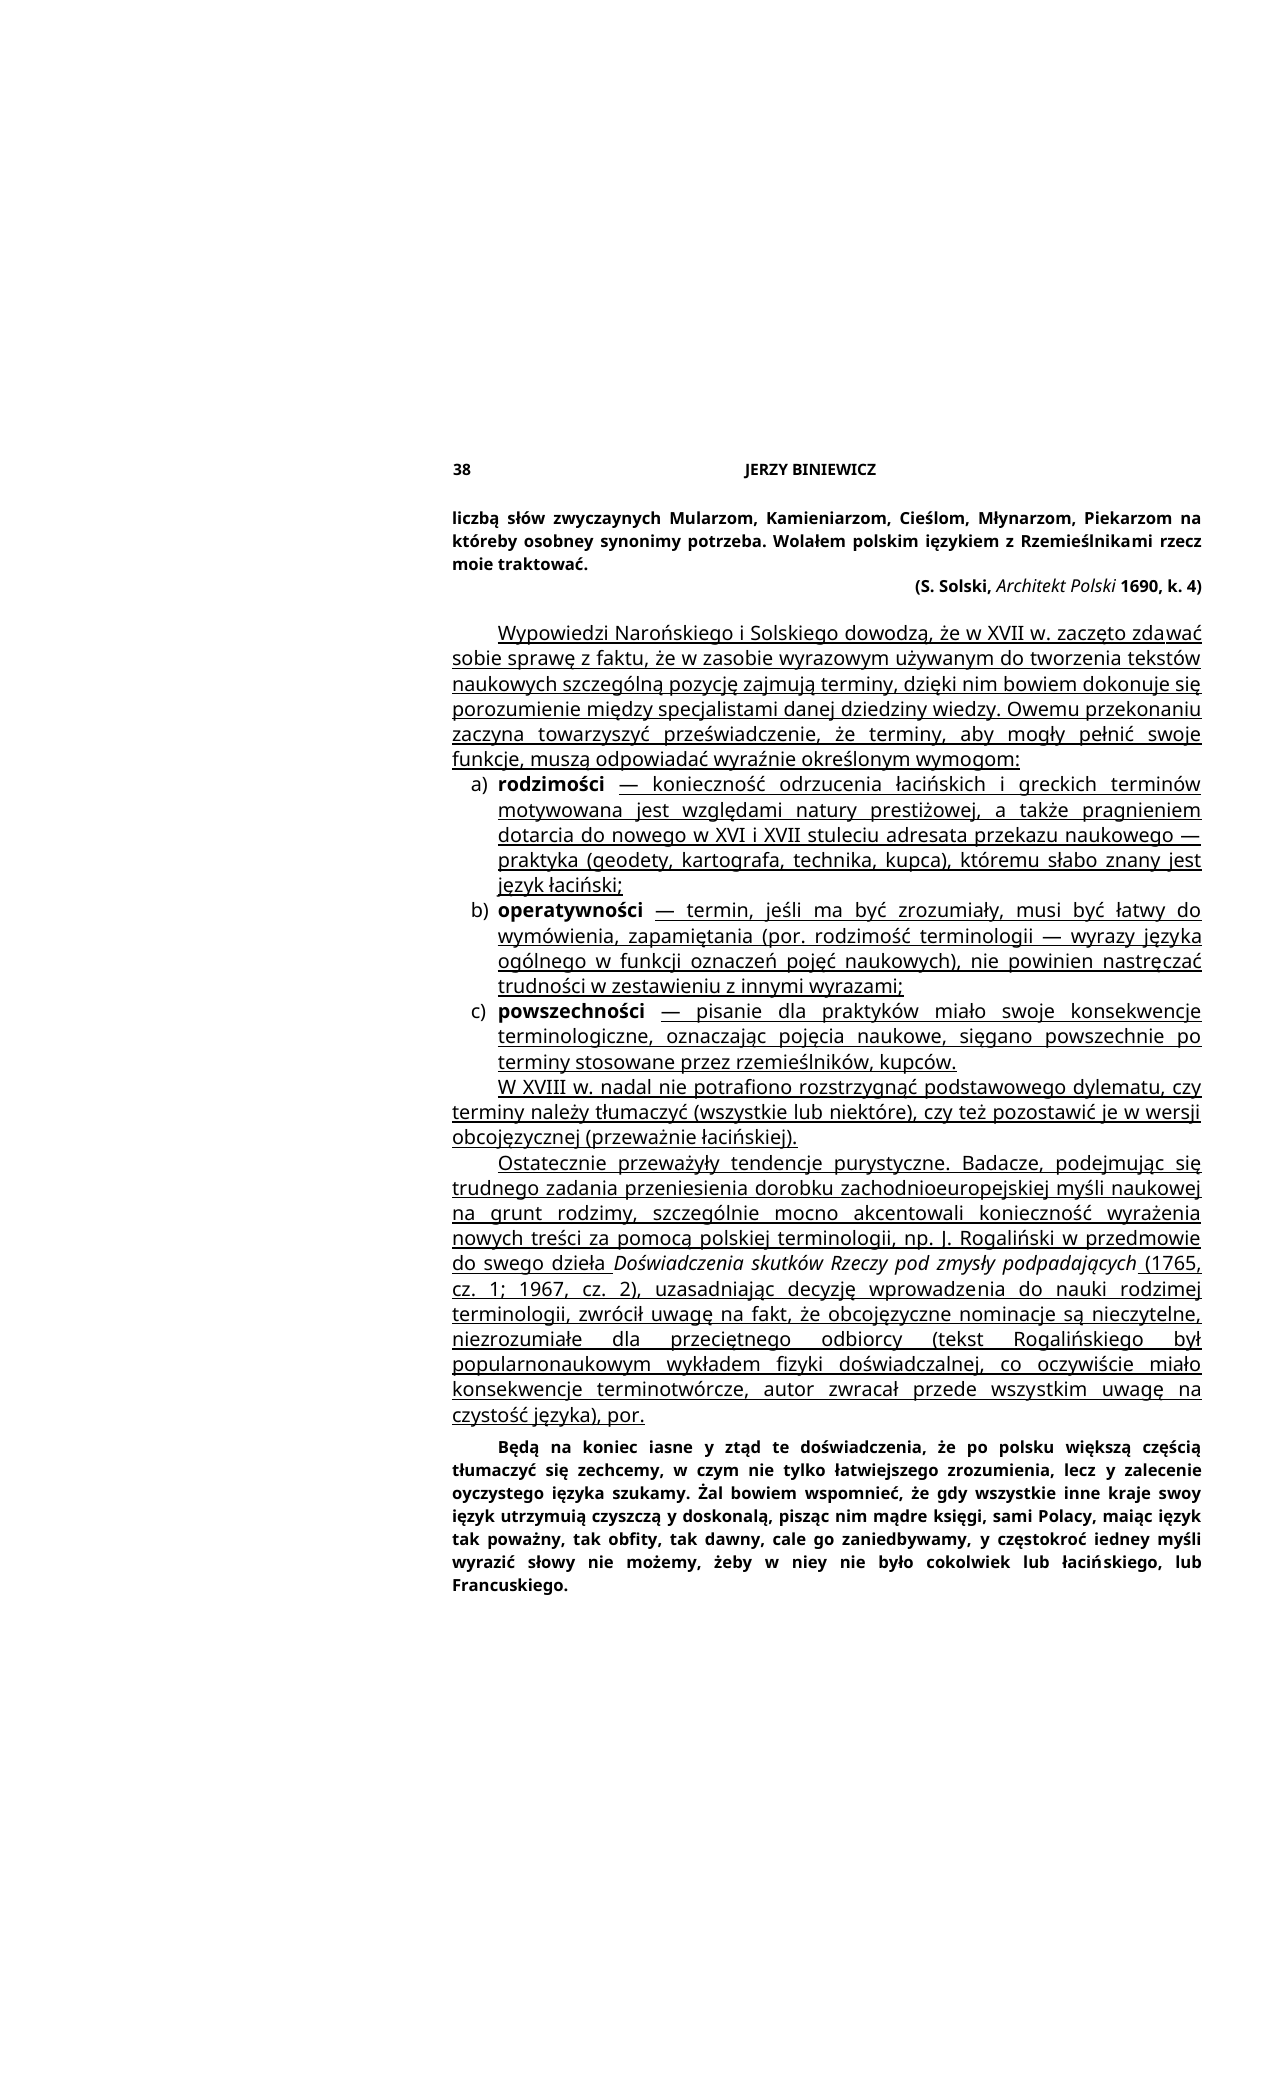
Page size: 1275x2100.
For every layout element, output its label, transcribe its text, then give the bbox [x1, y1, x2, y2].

text Wypowiedzi Narońskiego i Solskiego dowodzą, że w XVII w. zaczęto zdawać sobie sprawę z faktu, że w zasobie wyrazowym używanym do tworzenia tekstów naukowych szczególną pozycję zajmują terminy, dzięki nim bowiem dokonuje się porozumienie między specjalistami danej dziedziny wiedzy. Owemu przekonaniu zaczyna towarzyszyć przeświadczenie, że terminy, aby mogły pełnić swoje funkcje, muszą odpowiadać wyraźnie określonym wymogom: [452, 620, 1202, 693]
text JERZY BINIEWICZ [745, 463, 876, 479]
text W XVIII w. nadal nie potrafiono rozstrzygnąć podstawowego dylematu, czy terminy należy tłumaczyć (wszystkie lub niektóre), czy też pozostawić je w wersji obcojęzycznej (przeważnie łacińskiej). [452, 1074, 1202, 1150]
text (S. Solski, Architekt Polski 1690, k. 4) [452, 575, 1202, 597]
list powszechności — pisanie dla praktyków miało swoje konsekwencje terminologiczne, oznaczając pojęcia naukowe, sięgano powszechnie po terminy stosowane przez rzemieślników, kupców. [471, 998, 1202, 1074]
text Będą na koniec iasne у ztąd te doświadczenia, że po polsku większą częścią tłumaczyć się zechcemy, w czym nie tylko łatwiejszego zrozumienia, lecz у zalecenie oyczystego ięzyka szukamy. Żal bowiem wspomnieć, że gdy wszystkie inne kraje swoy ięzyk utrzymuią czyszczą у doskonalą, pisząc nim mądre księgi, sami Polacy, maiąc ięzyk tak poważny, tak obfity, tak dawny, cale go zaniedbywamy, у częstokroć iedney myśli wyrazić słowy nie możemy, żeby w niey nie było cokolwiek lub łacińskiego, lub Francuskiego. [452, 1435, 1202, 1596]
text Ostatecznie przeważyły tendencje purystyczne. Badacze, podejmując się trudnego zadania przeniesienia dorobku zachodnioeuropejskiej myśli naukowej na grunt rodzimy, szczególnie mocno akcentowali konieczność wyrażenia nowych treści za pomocą polskiej terminologii, np. J. Rogaliński w przedmowie do swego dzieła Doświadczenia skutków Rzeczy pod zmysły podpadających (1765, cz. 1; 1967, cz. 2), uzasadniając decyzję wprowadzenia do nauki rodzimej terminologii, zwrócił uwagę na fakt, że obcojęzyczne nominacje są nieczytelne, niezrozumiałe dla przeciętnego odbiorcy (tekst Rogalińskiego był popularnonaukowym wykładem fizyki doświadczalnej, co oczywiście miało konsekwencje terminotwórcze, autor zwracał przede wszystkim uwagę na czystość języka), por. [452, 1198, 1202, 1298]
list operatywności — termin, jeśli ma być zrozumiały, musi być łatwy do wymówienia, zapamiętania (por. rodzimość terminologii — wyrazy języka ogólnego w funkcji oznaczeń pojęć naukowych), nie powinien nastręczać trudności w zestawieniu z innymi wyrazami; [471, 898, 1202, 998]
text liczbą słów zwyczaynych Mularzom, Kamieniarzom, Cieślom, Młynarzom, Piekarzom na któreby osobney synonimy potrzeba. Wolałem polskim ięzykiem z Rzemieślnikami rzecz moie traktować. [452, 507, 1202, 575]
text 38 [453, 463, 471, 479]
list rodzimości — konieczność odrzucenia łacińskich i greckich terminów motywowana jest względami natury prestiżowej, a także pragnieniem dotarcia do nowego w XVI i XVII stuleciu adresata przekazu naukowego — praktyka (geodety, kartografa, technika, kupca), któremu słabo znany jest język łaciński; [471, 772, 1202, 898]
